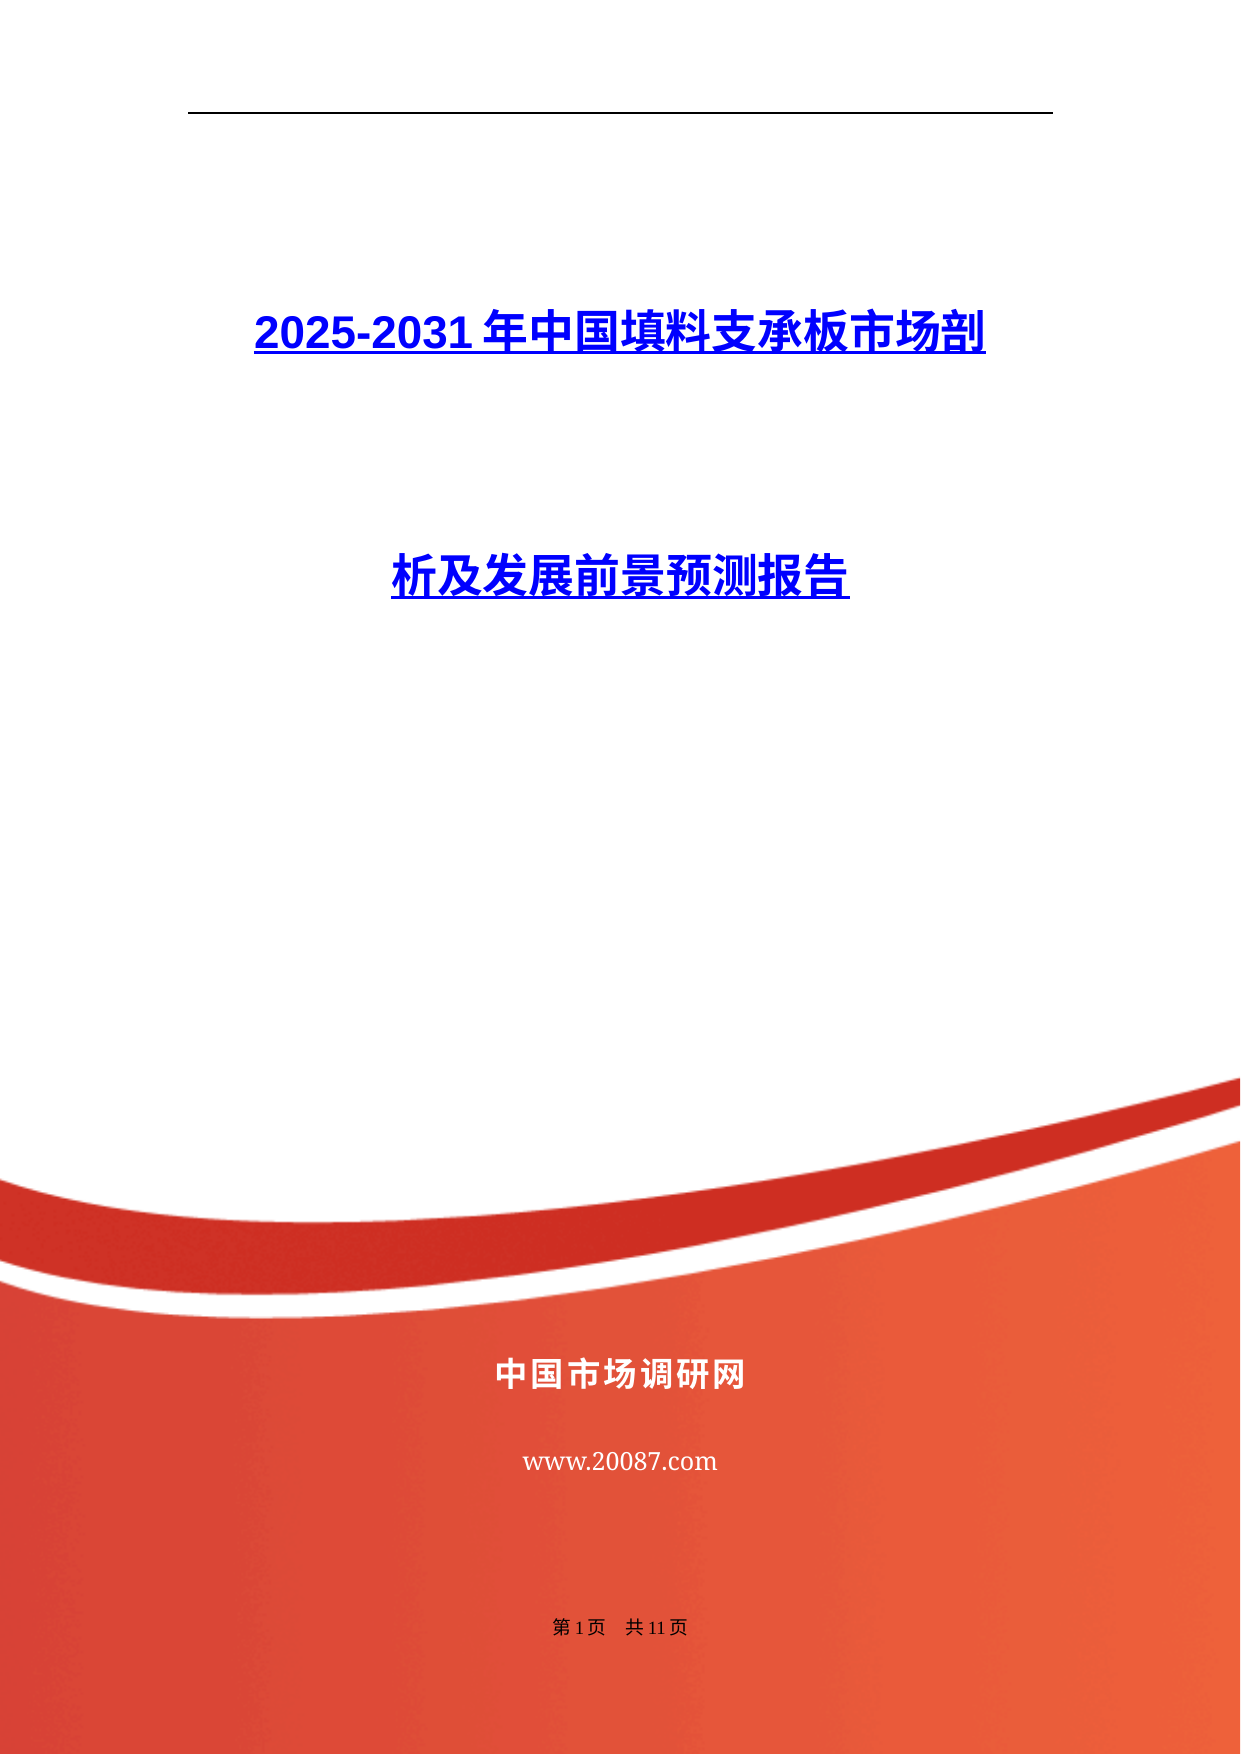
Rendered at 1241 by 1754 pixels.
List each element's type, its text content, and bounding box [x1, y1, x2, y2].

text www.20087.com [187, 1428, 1053, 1493]
subtitle 中国市场调研网 [187, 1339, 1053, 1404]
picture [0, 1006, 1241, 1754]
table_header 2025-2031年中国填料支承板市场剖析及发展前景预测报告 [188, 207, 1053, 773]
